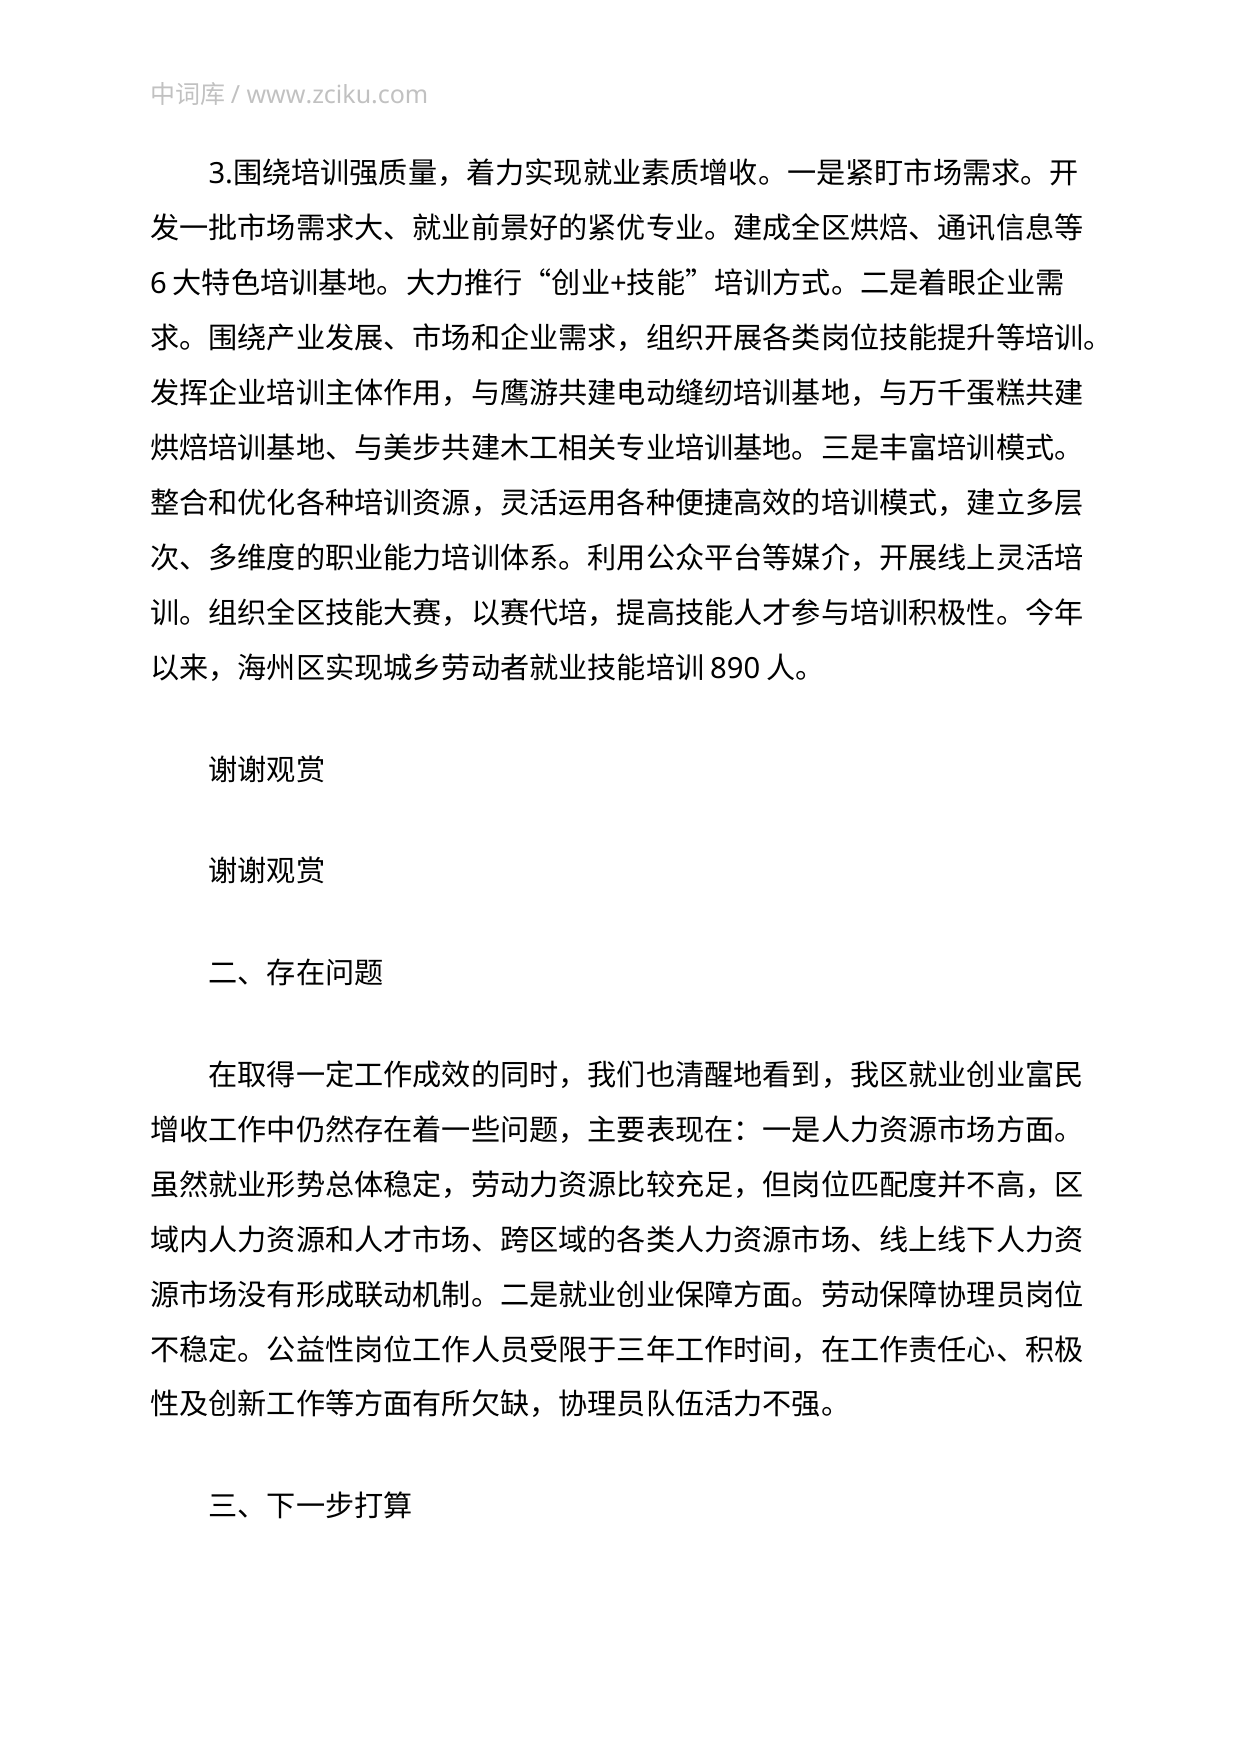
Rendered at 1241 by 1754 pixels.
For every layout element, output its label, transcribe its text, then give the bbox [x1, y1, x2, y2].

text 3.围绕培训强质量，着力实现就业素质增收。一是紧盯市场需求。开发一批市场需求大、就业前景好的紧优专业。建成全区烘焙、通讯信息等6大特色培训基地。大力推行“创业+技能”培训方式。二是着眼企业需求。围绕产业发展、市场和企业需求，组织开展各类岗位技能提升等培训。发挥企业培训主体作用，与鹰游共建电动缝纫培训基地，与万千蛋糕共建烘焙培训基地、与美步共建木工相关专业培训基地。三是丰富培训模式。整合和优化各种培训资源，灵活运用各种便捷高效的培训模式，建立多层次、多维度的职业能力培训体系。利用公众平台等媒介，开展线上灵活培训。组织全区技能大赛，以赛代培，提高技能人才参与培训积极性。今年以来，海州区实现城乡劳动者就业技能培训890人。 [150, 150, 1090, 687]
text 谢谢观赏 [150, 746, 1090, 788]
text 二、存在问题 [150, 950, 1090, 992]
text 在取得一定工作成效的同时，我们也清醒地看到，我区就业创业富民增收工作中仍然存在着一些问题，主要表现在：一是人力资源市场方面。虽然就业形势总体稳定，劳动力资源比较充足，但岗位匹配度并不高，区域内人力资源和人才市场、跨区域的各类人力资源市场、线上线下人力资源市场没有形成联动机制。二是就业创业保障方面。劳动保障协理员岗位不稳定。公益性岗位工作人员受限于三年工作时间，在工作责任心、积极性及创新工作等方面有所欠缺，协理员队伍活力不强。 [150, 1052, 1090, 1423]
text 三、下一步打算 [150, 1483, 1090, 1525]
text 谢谢观赏 [150, 848, 1090, 890]
